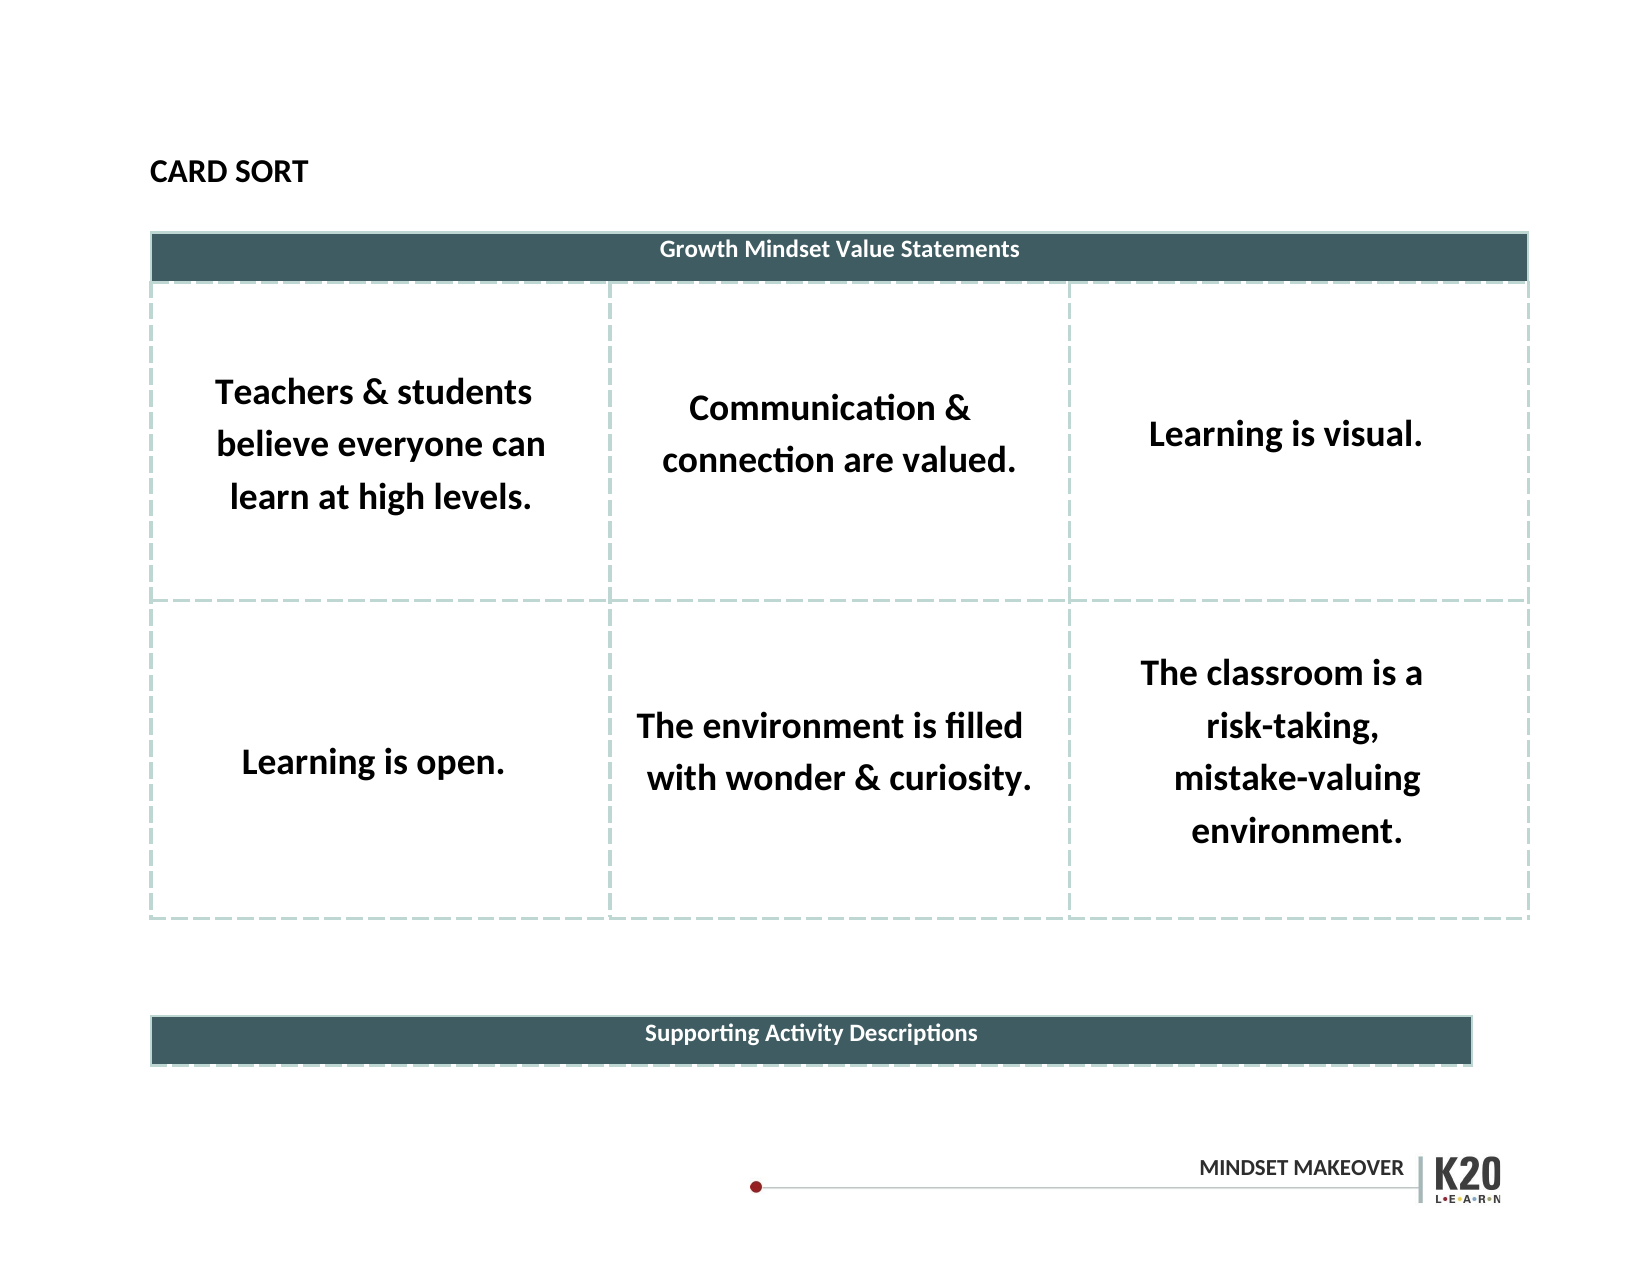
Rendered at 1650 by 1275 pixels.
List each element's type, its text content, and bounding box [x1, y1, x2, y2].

table_header Growth Mindset Value Statements [152, 234, 1527, 281]
table_cell Communication & connection are valued. [610, 281, 1069, 599]
table_cell Learning is open. [151, 599, 610, 917]
table_cell The environment is filled with wonder & curiosity. [610, 599, 1069, 917]
picture [750, 1153, 1500, 1206]
table_cell Teachers & students believe everyone can learn at high levels. [151, 281, 610, 599]
table_header Supporting Activity Descriptions [152, 1017, 1471, 1064]
table_cell The classroom is a risk-taking, mistake-valuing environment. [1069, 599, 1528, 917]
table_cell Learning is visual. [1069, 281, 1528, 599]
title CARD SORT [150, 150, 1500, 231]
